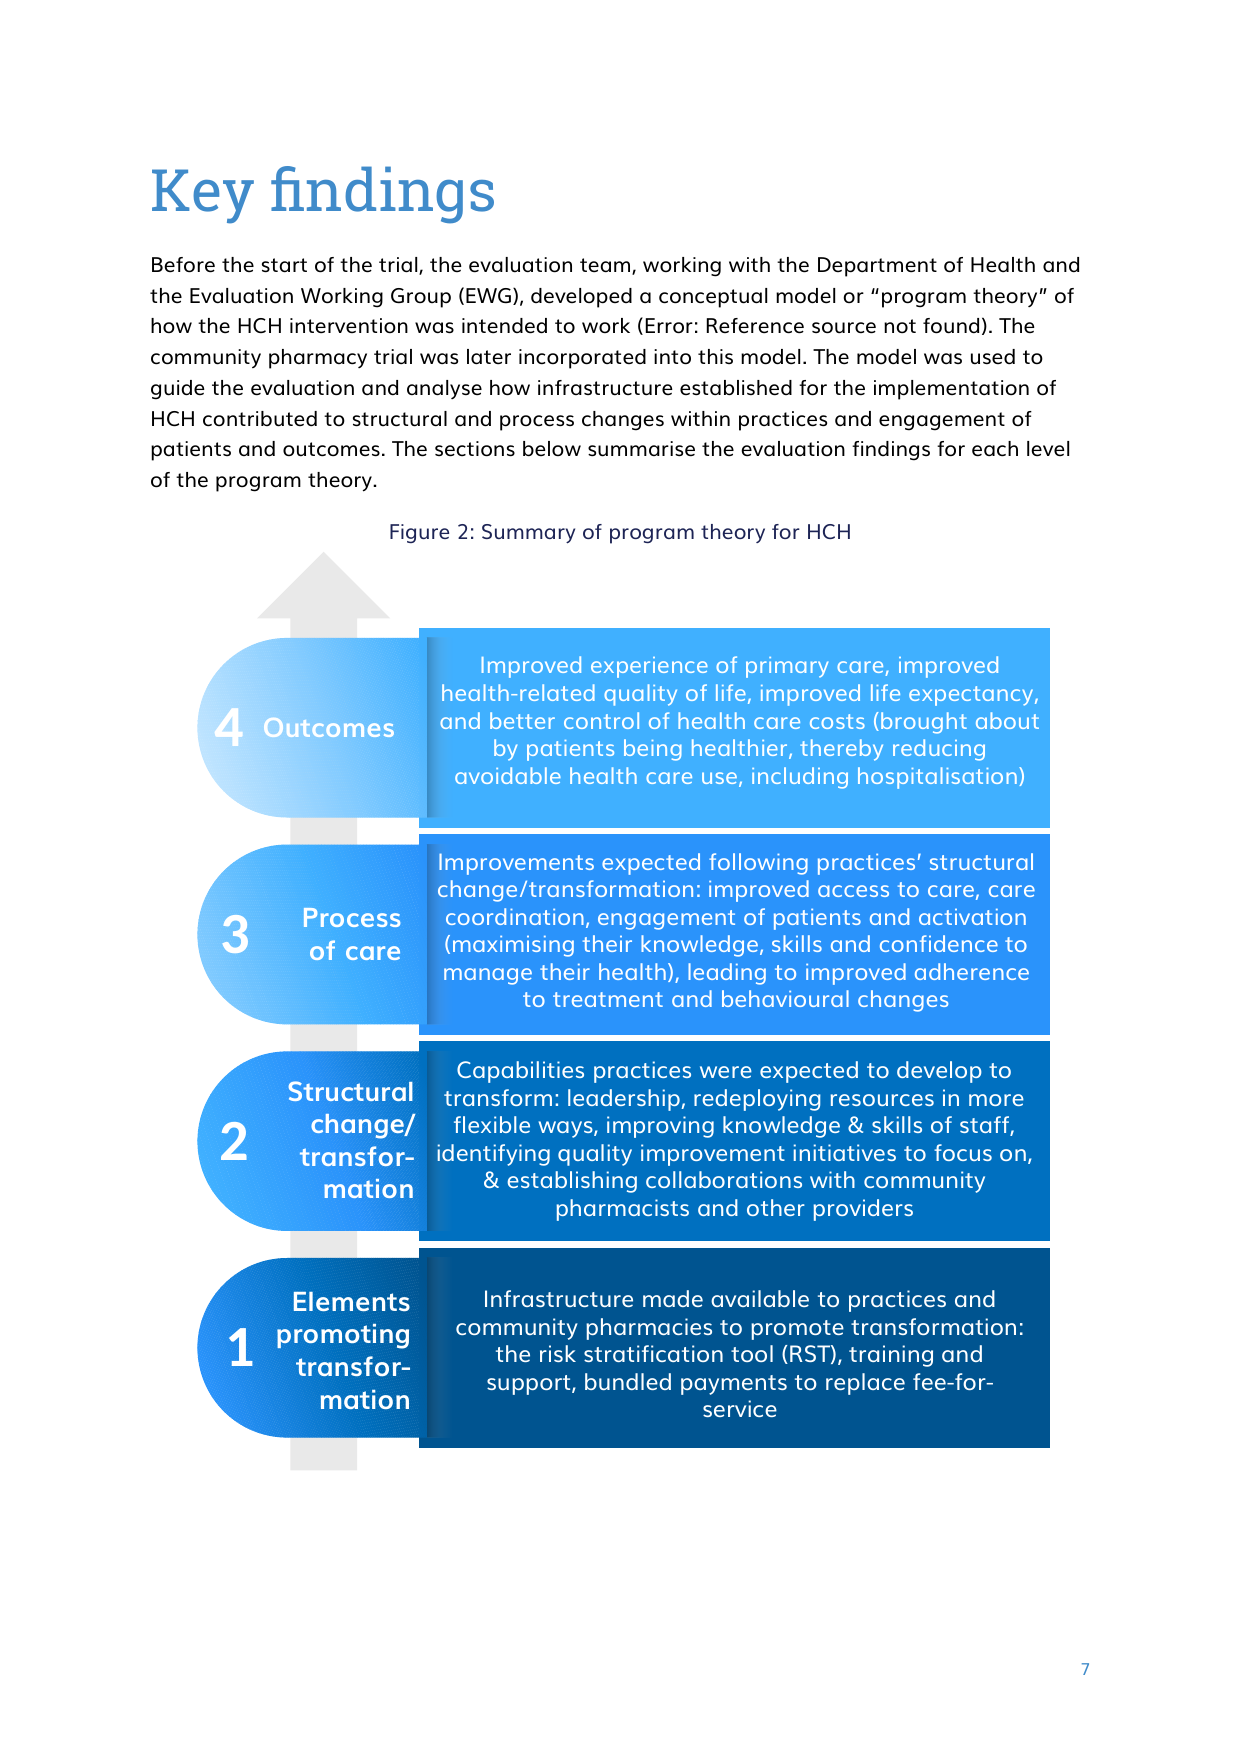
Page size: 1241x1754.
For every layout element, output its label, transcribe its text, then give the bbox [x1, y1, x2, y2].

text Figure 2: Summary of program theory for HCH [150, 514, 1090, 545]
subtitle Key findings [150, 150, 1090, 227]
